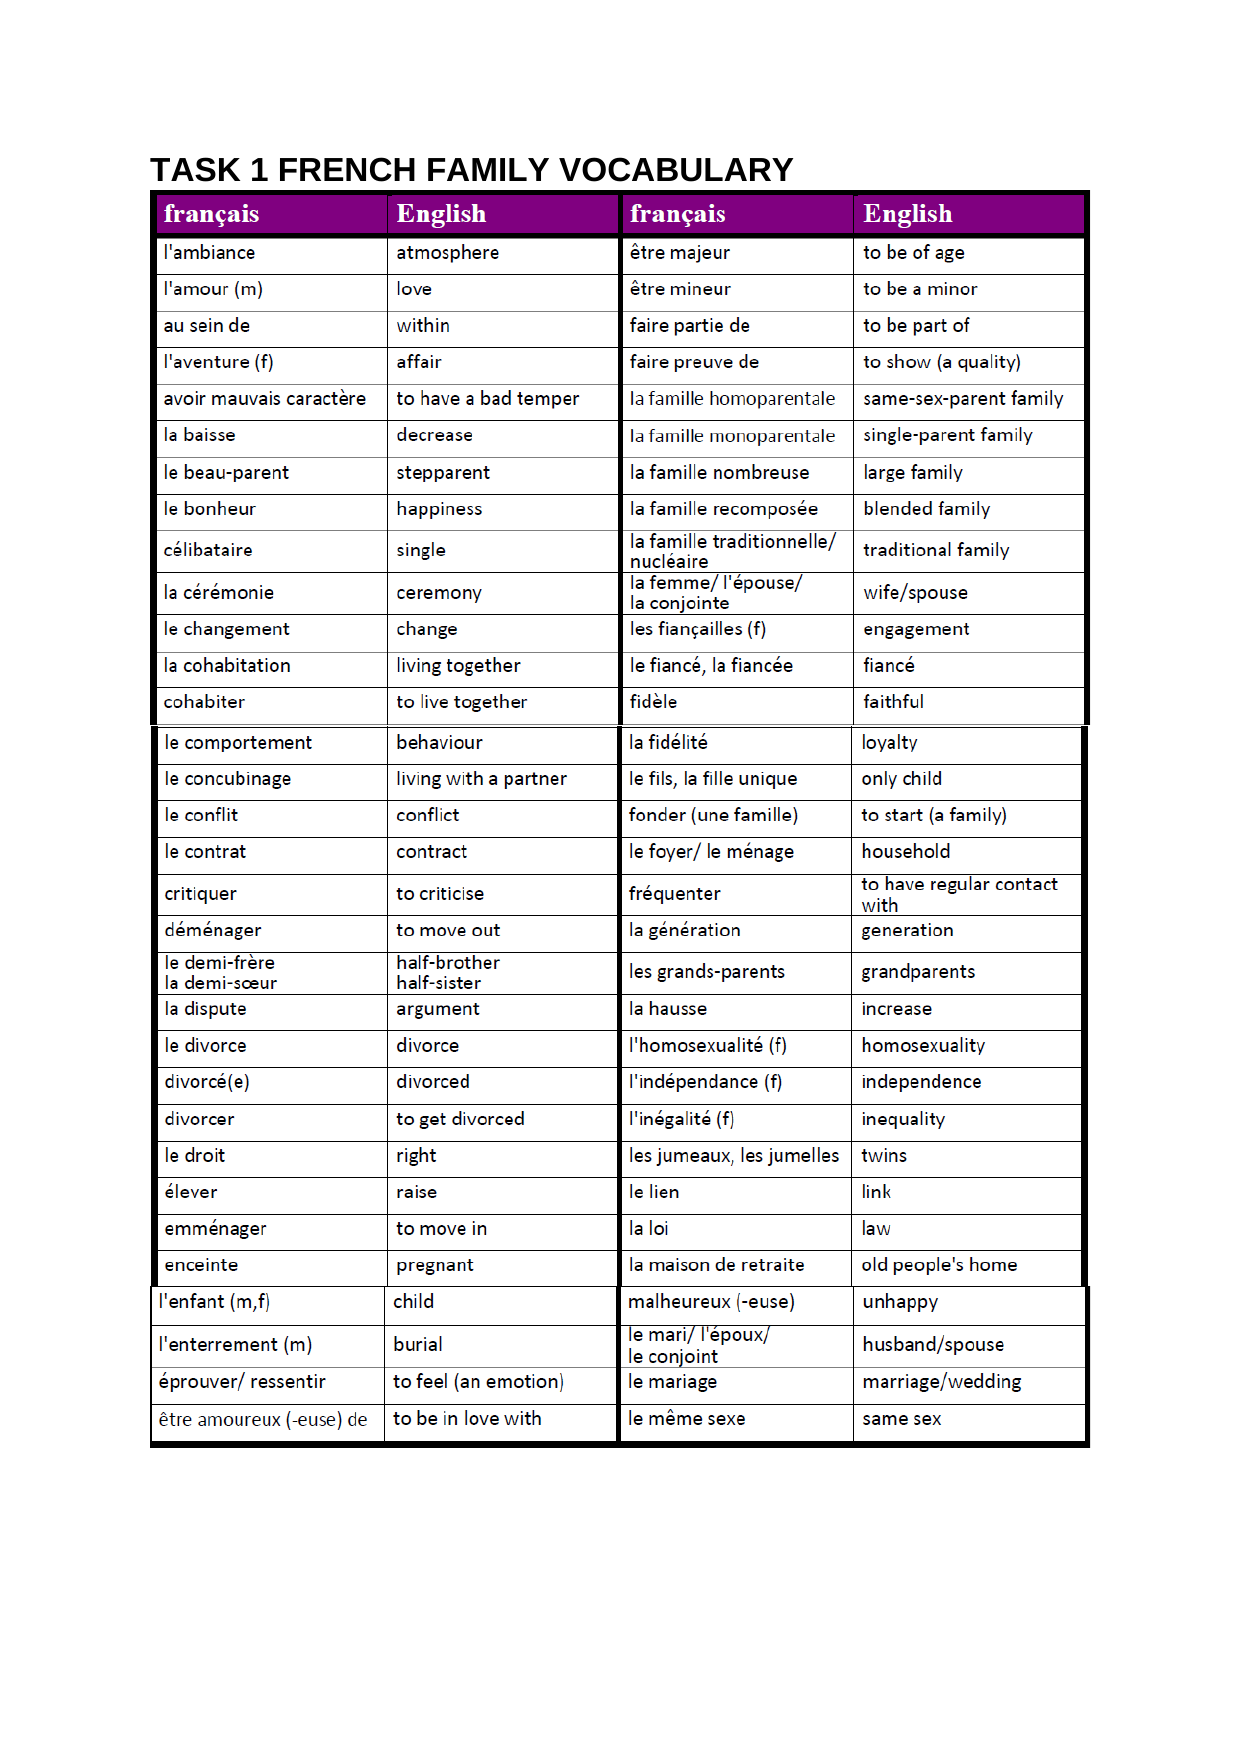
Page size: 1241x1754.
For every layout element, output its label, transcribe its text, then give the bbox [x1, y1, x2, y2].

picture [150, 726, 1091, 1449]
picture [150, 190, 1091, 725]
text TASK 1 FRENCH FAMILY VOCABULARY [150, 150, 1090, 190]
